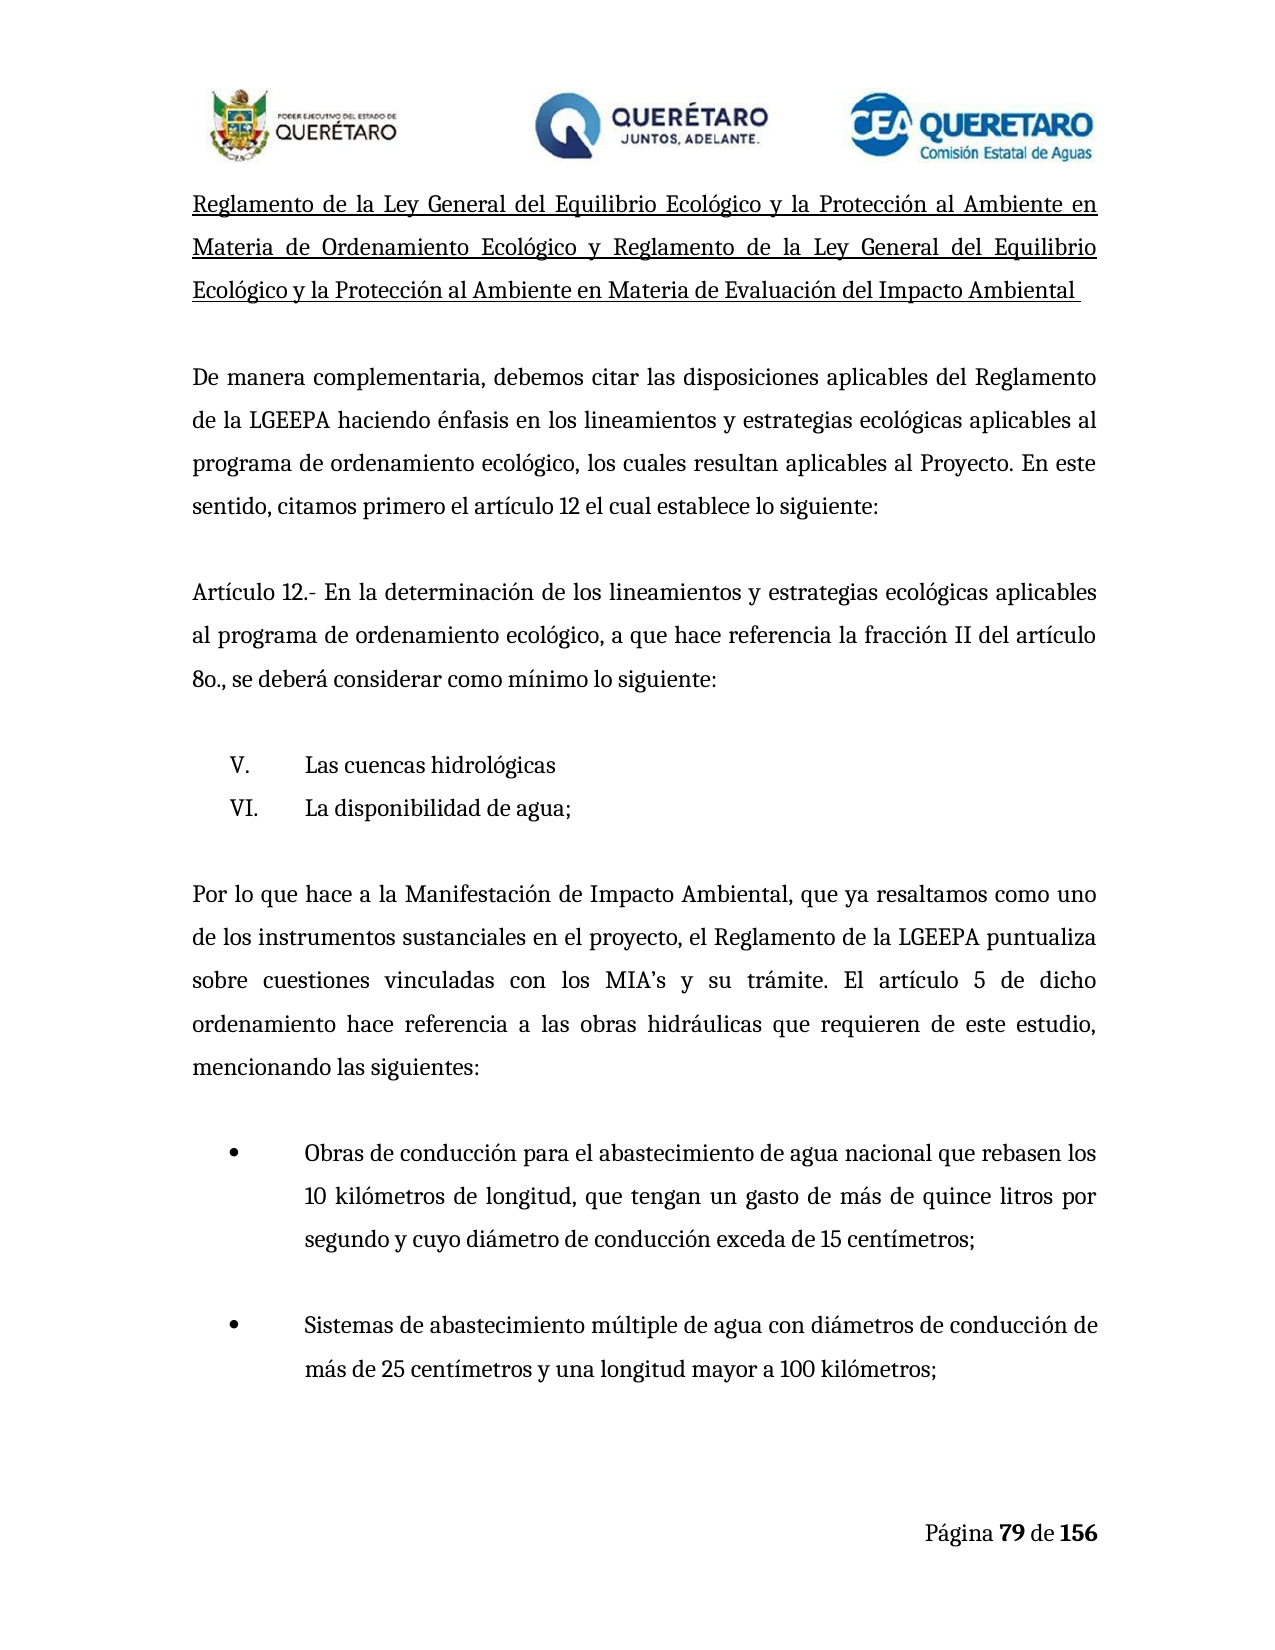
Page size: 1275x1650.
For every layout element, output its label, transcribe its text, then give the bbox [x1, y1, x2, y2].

list Sistemas de abastecimiento múltiple de agua con diámetros de conducción de más de 25 centímetros y una longitud mayor a 100 kilómetros; [229, 1311, 1098, 1383]
text Artículo 12.- En la determinación de los lineamientos y estrategias ecológicas aplicables al programa de ordenamiento ecológico, a que hace referencia la fracción II del artículo 8o., se deberá́ considerar como mínimo lo siguiente: [192, 578, 1098, 693]
text De manera complementaria, debemos citar las disposiciones aplicables del Reglamento de la LGEEPA haciendo énfasis en los lineamientos y estrategias ecológicas aplicables al programa de ordenamiento ecológico, los cuales resultan aplicables al Proyecto. En este sentido, citamos primero el artículo 12 el cual establece lo siguiente: [192, 363, 1098, 521]
text Por lo que hace a la Manifestación de Impacto Ambiental, que ya resaltamos como uno de los instrumentos sustanciales en el proyecto, el Reglamento de la LGEEPA puntualiza sobre cuestiones vinculadas con los MIA’s y su trámite. El artículo 5 de dicho ordenamiento hace referencia a las obras hidráulicas que requieren de este estudio, mencionando las siguientes: [192, 880, 1098, 1081]
list La disponibilidad de agua; [229, 794, 1098, 823]
list Las cuencas hidrológicas [229, 751, 1098, 779]
text Reglamento de la Ley General del Equilibrio Ecológico y la Protección al Ambiente en Materia de Ordenamiento Ecológico y Reglamento de la Ley General del Equilibrio Ecológico y la Protección al Ambiente en Materia de Evaluación del Impacto Ambiental [192, 191, 1098, 214]
picture [192, 73, 1113, 191]
list Obras de conducción para el abastecimiento de agua nacional que rebasen los 10 kilómetros de longitud, que tengan un gasto de más de quince litros por segundo y cuyo diámetro de conducción exceda de 15 centímetros; [229, 1139, 1098, 1254]
text Reglamento de la Ley General del Equilibrio Ecológico y la Protección al Ambiente en Materia de Ordenamiento Ecológico y Reglamento de la Ley General del Equilibrio Ecológico y la Protección al Ambiente en Materia de Evaluación del Impacto Ambiental [192, 216, 1098, 305]
